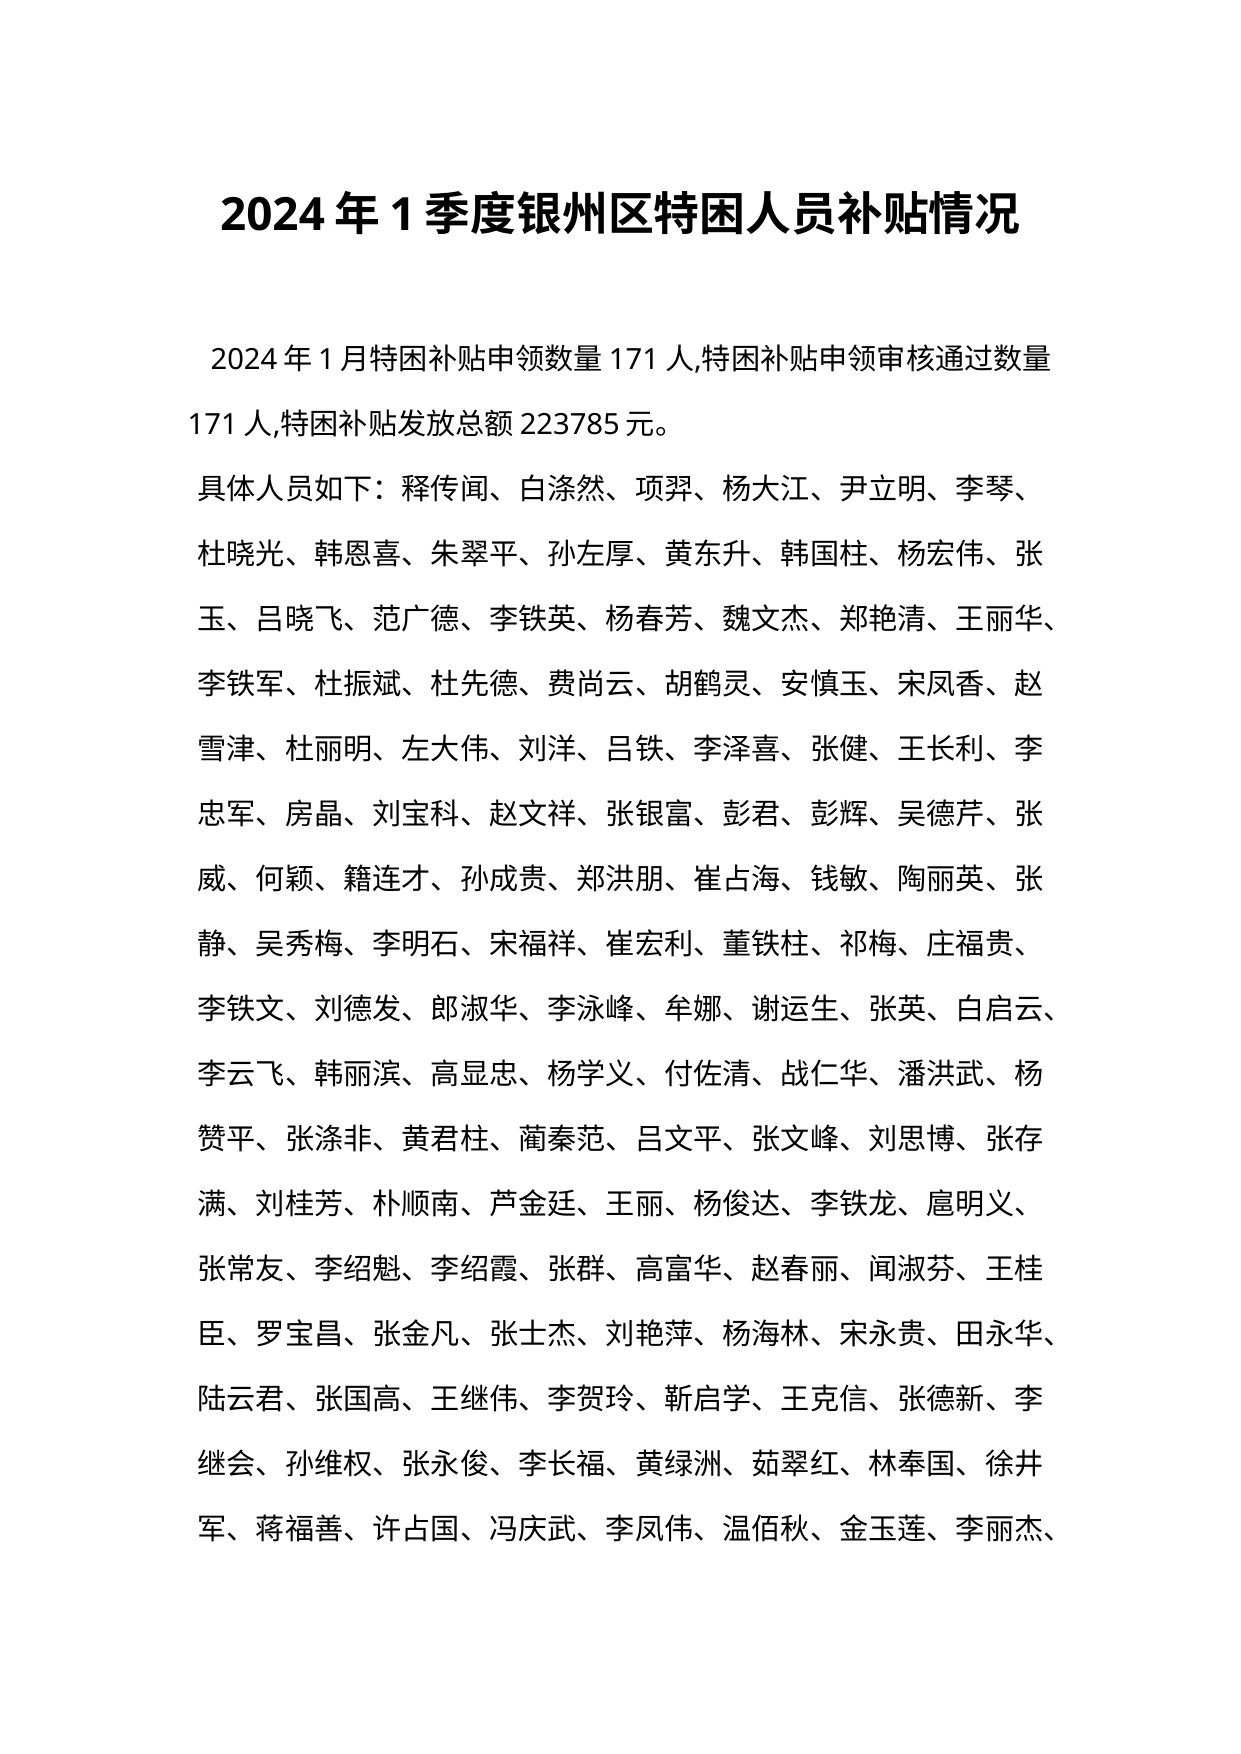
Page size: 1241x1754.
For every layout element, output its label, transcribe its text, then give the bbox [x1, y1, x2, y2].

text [187, 454, 1053, 1559]
text 2024年1季度银州区特困人员补贴情况 [187, 162, 1053, 259]
text 2024年1月特困补贴申领数量171人,特困补贴申领审核通过数量171人,特困补贴发放总额223785元。 [187, 324, 1053, 454]
